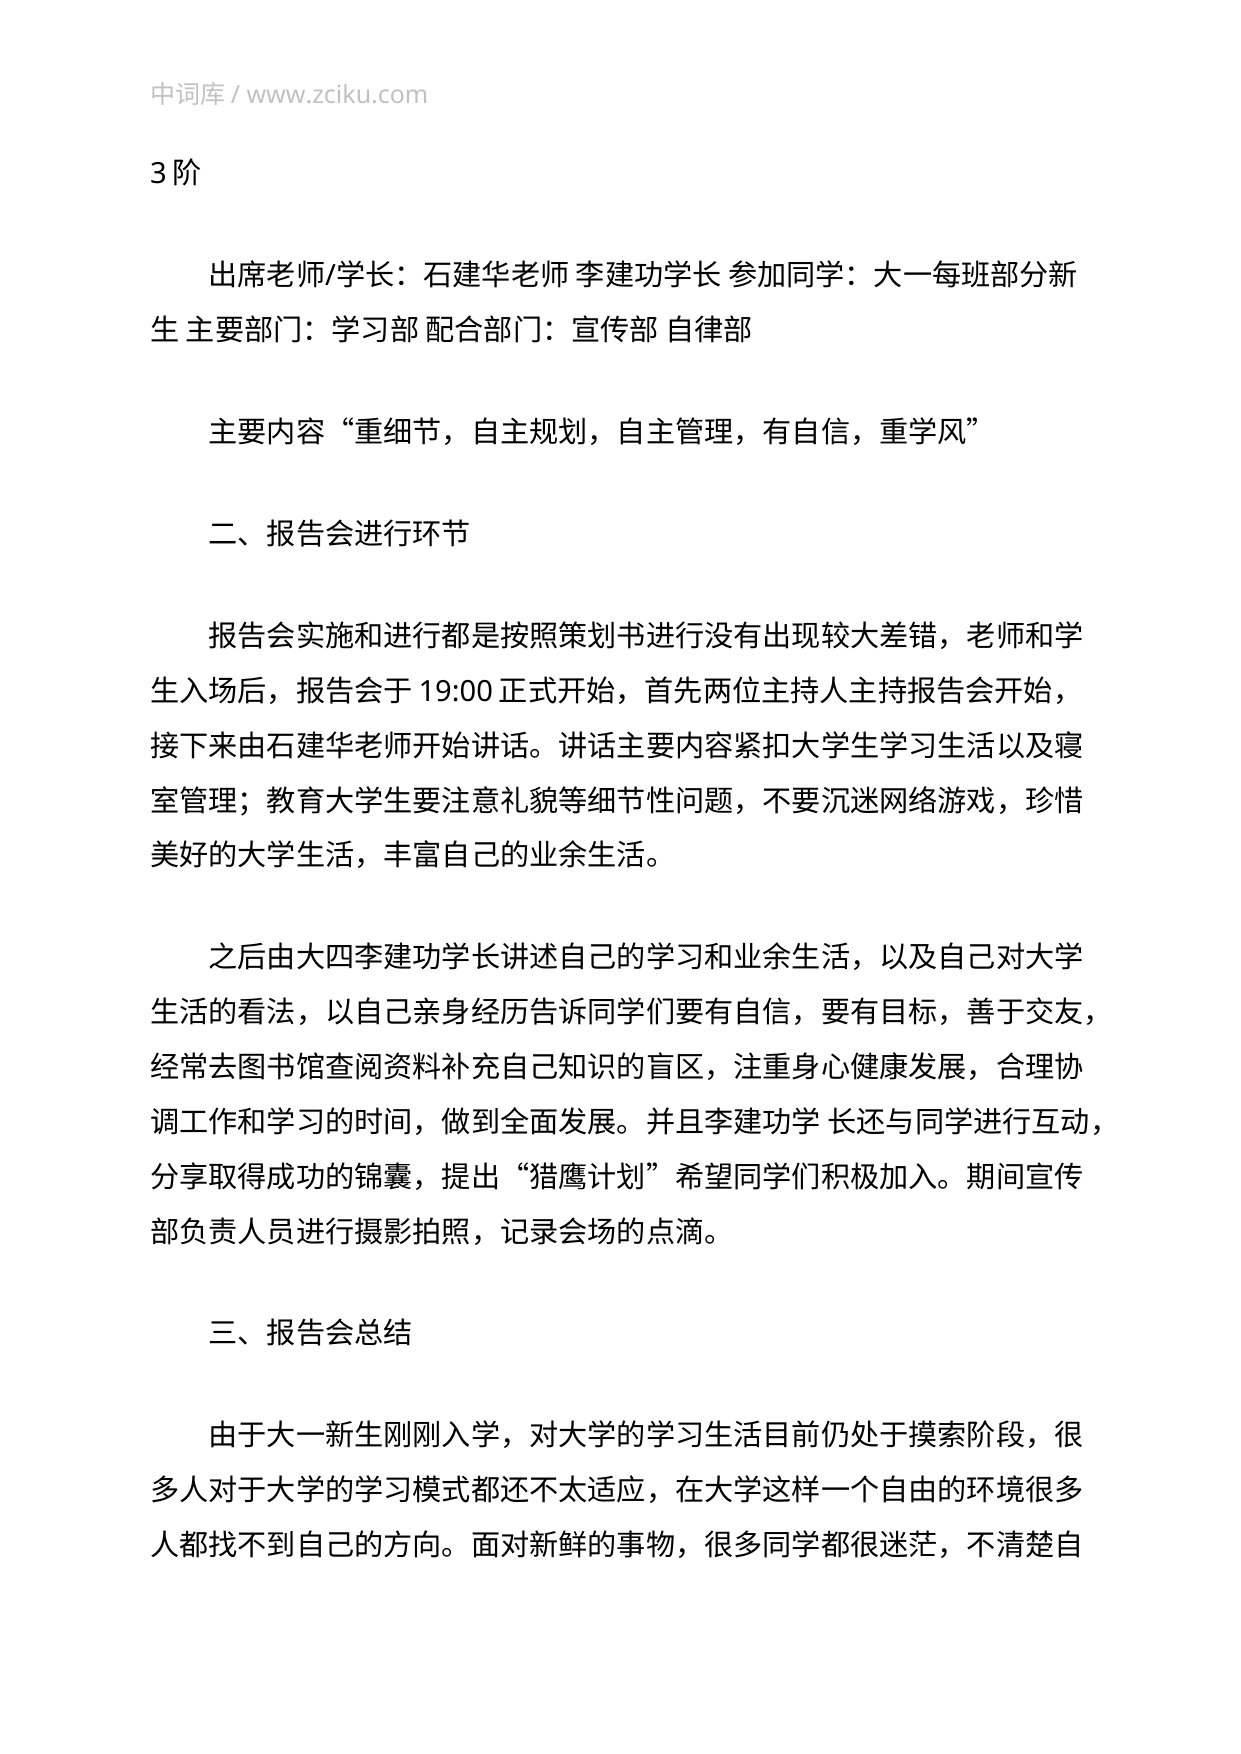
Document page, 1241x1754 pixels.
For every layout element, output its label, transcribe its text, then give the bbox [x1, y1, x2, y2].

text 报告会实施和进行都是按照策划书进行没有出现较大差错，老师和学生入场后，报告会于19:00正式开始，首先两位主持人主持报告会开始，接下来由石建华老师开始讲话。讲话主要内容紧扣大学生学习生活以及寝室管理；教育大学生要注意礼貌等细节性问题，不要沉迷网络游戏，珍惜美好的大学生活，丰富自己的业余生活。 [150, 612, 1090, 874]
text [150, 1412, 1090, 1564]
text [150, 150, 1090, 192]
text 主要内容“重细节，自主规划，自主管理，有自信，重学风” [150, 409, 1090, 451]
text 二、报告会进行环节 [150, 511, 1090, 553]
text 出席老师/学长：石建华老师 李建功学长 参加同学：大一每班部分新生 主要部门：学习部 配合部门：宣传部 自律部 [150, 252, 1090, 349]
text 三、报告会总结 [150, 1310, 1090, 1352]
text 之后由大四李建功学长讲述自己的学习和业余生活，以及自己对大学生活的看法，以自己亲身经历告诉同学们要有自信，要有目标，善于交友，经常去图书馆查阅资料补充自己知识的盲区，注重身心健康发展，合理协调工作和学习的时间，做到全面发展。并且李建功学 长还与同学进行互动，分享取得成功的锦囊，提出“猎鹰计划”希望同学们积极加入。期间宣传部负责人员进行摄影拍照，记录会场的点滴。 [150, 934, 1090, 1251]
